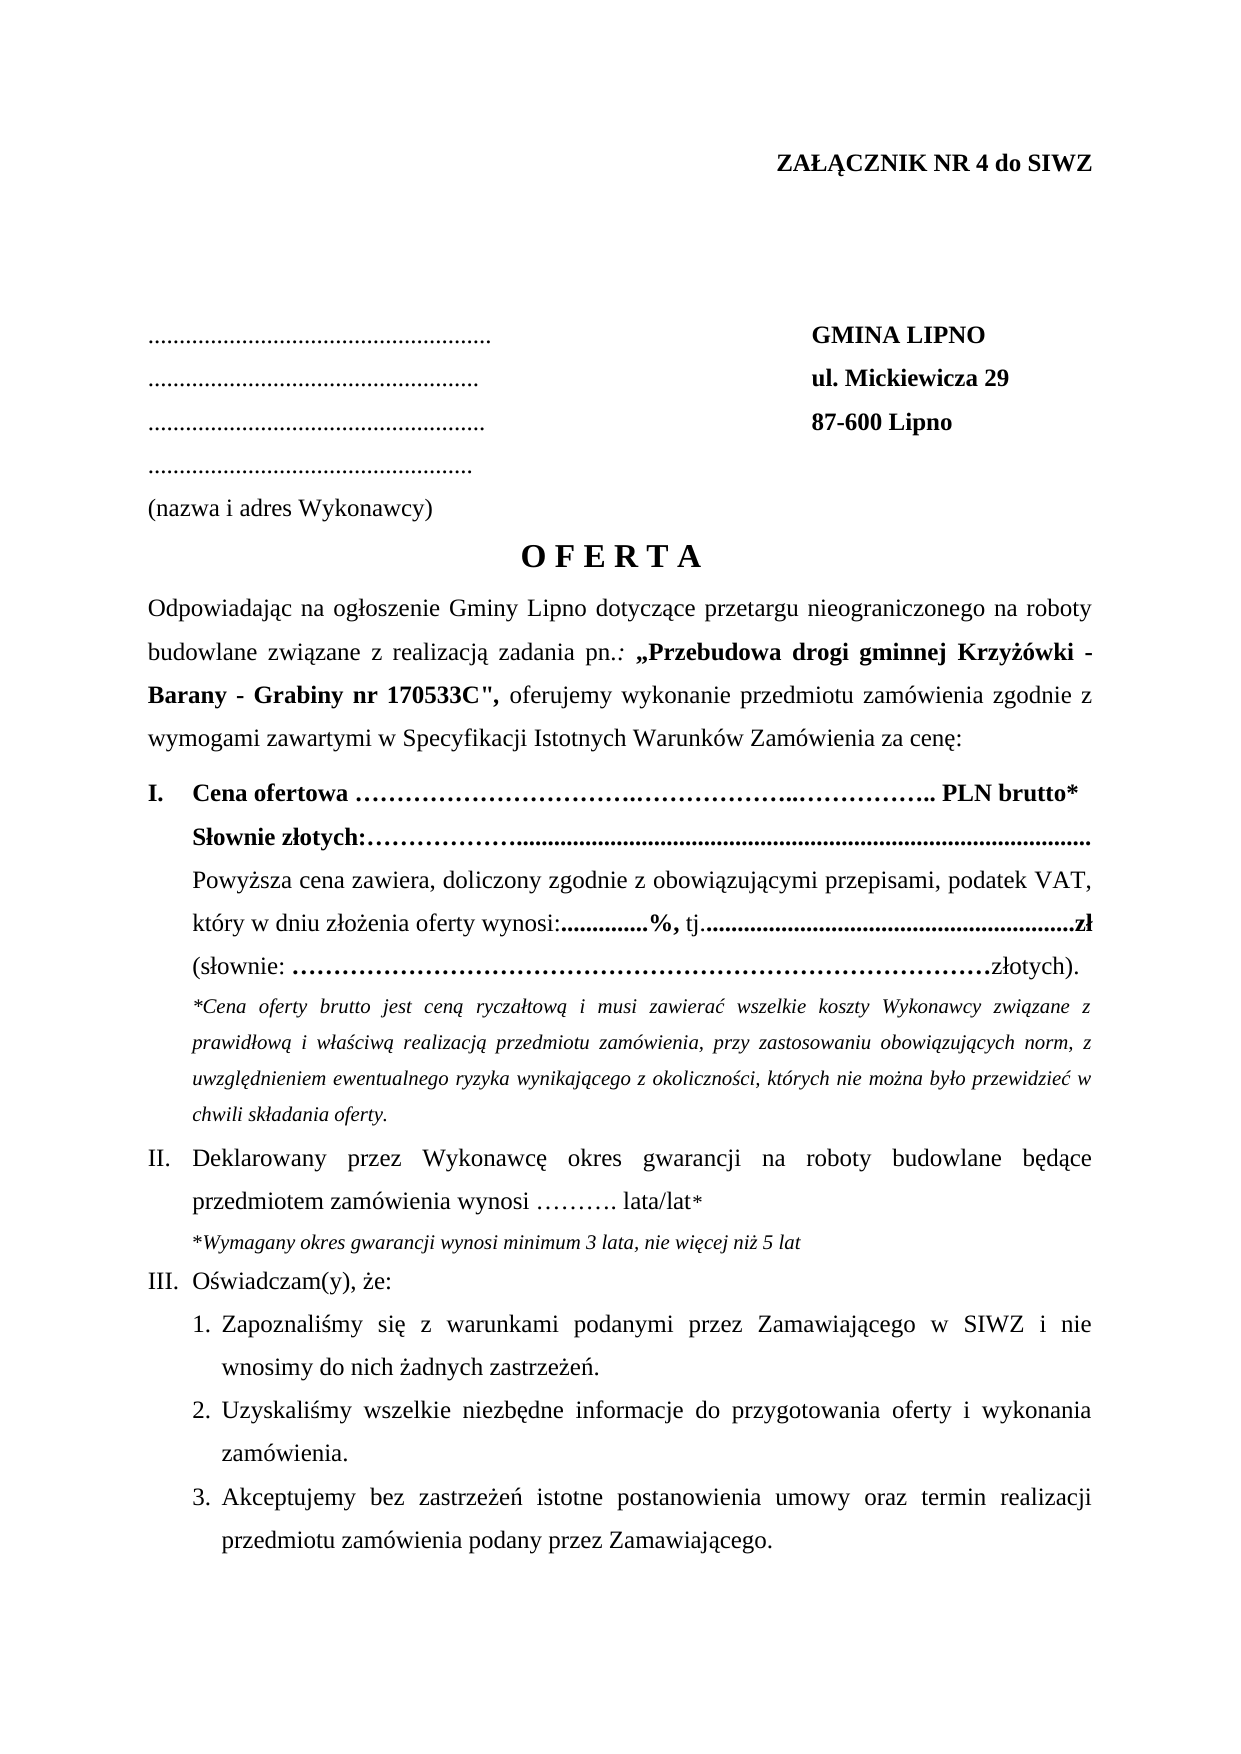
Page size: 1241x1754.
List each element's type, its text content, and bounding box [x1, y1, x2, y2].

list Oświadczam(y), że: [148, 1266, 1093, 1295]
list Cena ofertowa …………………………….………………..…………….. PLN brutto* [148, 778, 1086, 807]
text .................................................... [148, 450, 1093, 478]
list Odpowiadając na ogłoszenie Gminy Lipno dotyczące przetargu nieograniczonego na roboty budowlane związane z realizacją zadania pn.: „Przebudowa drogi gminnej Krzyżówki - Barany - Grabiny nr 170533C", oferujemy wykonanie przedmiotu zamówienia zgodnie z wymogami zawartymi w Specyfikacji Istotnych Warunków Zamówienia za cenę: [148, 593, 1093, 752]
text ...................................................... 87-600 Lipno [148, 407, 1093, 435]
list Akceptujemy bez zastrzeżeń istotne postanowienia umowy oraz termin realizacji przedmiotu zamówienia podany przez Zamawiającego. [192, 1482, 1093, 1553]
text *Wymagany okres gwarancji wynosi minimum 3 lata, nie więcej niż 5 lat [192, 1230, 1093, 1254]
text ZAŁĄCZNIK NR 4 do SIWZ [148, 148, 1093, 176]
text *Cena oferty brutto jest ceną ryczałtową i musi zawierać wszelkie koszty Wykonawcy związane z prawidłową i właściwą realizacją przedmiotu zamówienia, przy zastosowaniu obowiązujących norm, z uwzględnieniem ewentualnego ryzyka wynikającego z okoliczności, których nie można było przewidzieć w chwili składania oferty. [192, 994, 1093, 1126]
text O F E R T A [129, 536, 1093, 574]
list Deklarowany przez Wykonawcę okres gwarancji na roboty budowlane będące przedmiotem zamówienia wynosi ………. lata/lat* [148, 1143, 1093, 1215]
list Uzyskaliśmy wszelkie niezbędne informacje do przygotowania oferty i wykonania zamówienia. [192, 1395, 1093, 1467]
text (nazwa i adres Wykonawcy) [148, 493, 1093, 522]
list Zapoznaliśmy się z warunkami podanymi przez Zamawiającego w SIWZ i nie wnosimy do nich żadnych zastrzeżeń. [192, 1309, 1093, 1381]
text ..................................................... ul. Mickiewicza 29 [148, 363, 1093, 392]
text Słownie złotych:………………............................................................................................ [192, 822, 1093, 850]
text ....................................................... GMINA LIPNO [148, 320, 1093, 349]
text Powyższa cena zawiera, doliczony zgodnie z obowiązującymi przepisami, podatek VAT, który w dniu złożenia oferty wynosi:..............%, tj............................................................zł [192, 865, 1093, 937]
text (słownie: …………………………………………………………………………złotych). [192, 951, 1093, 980]
